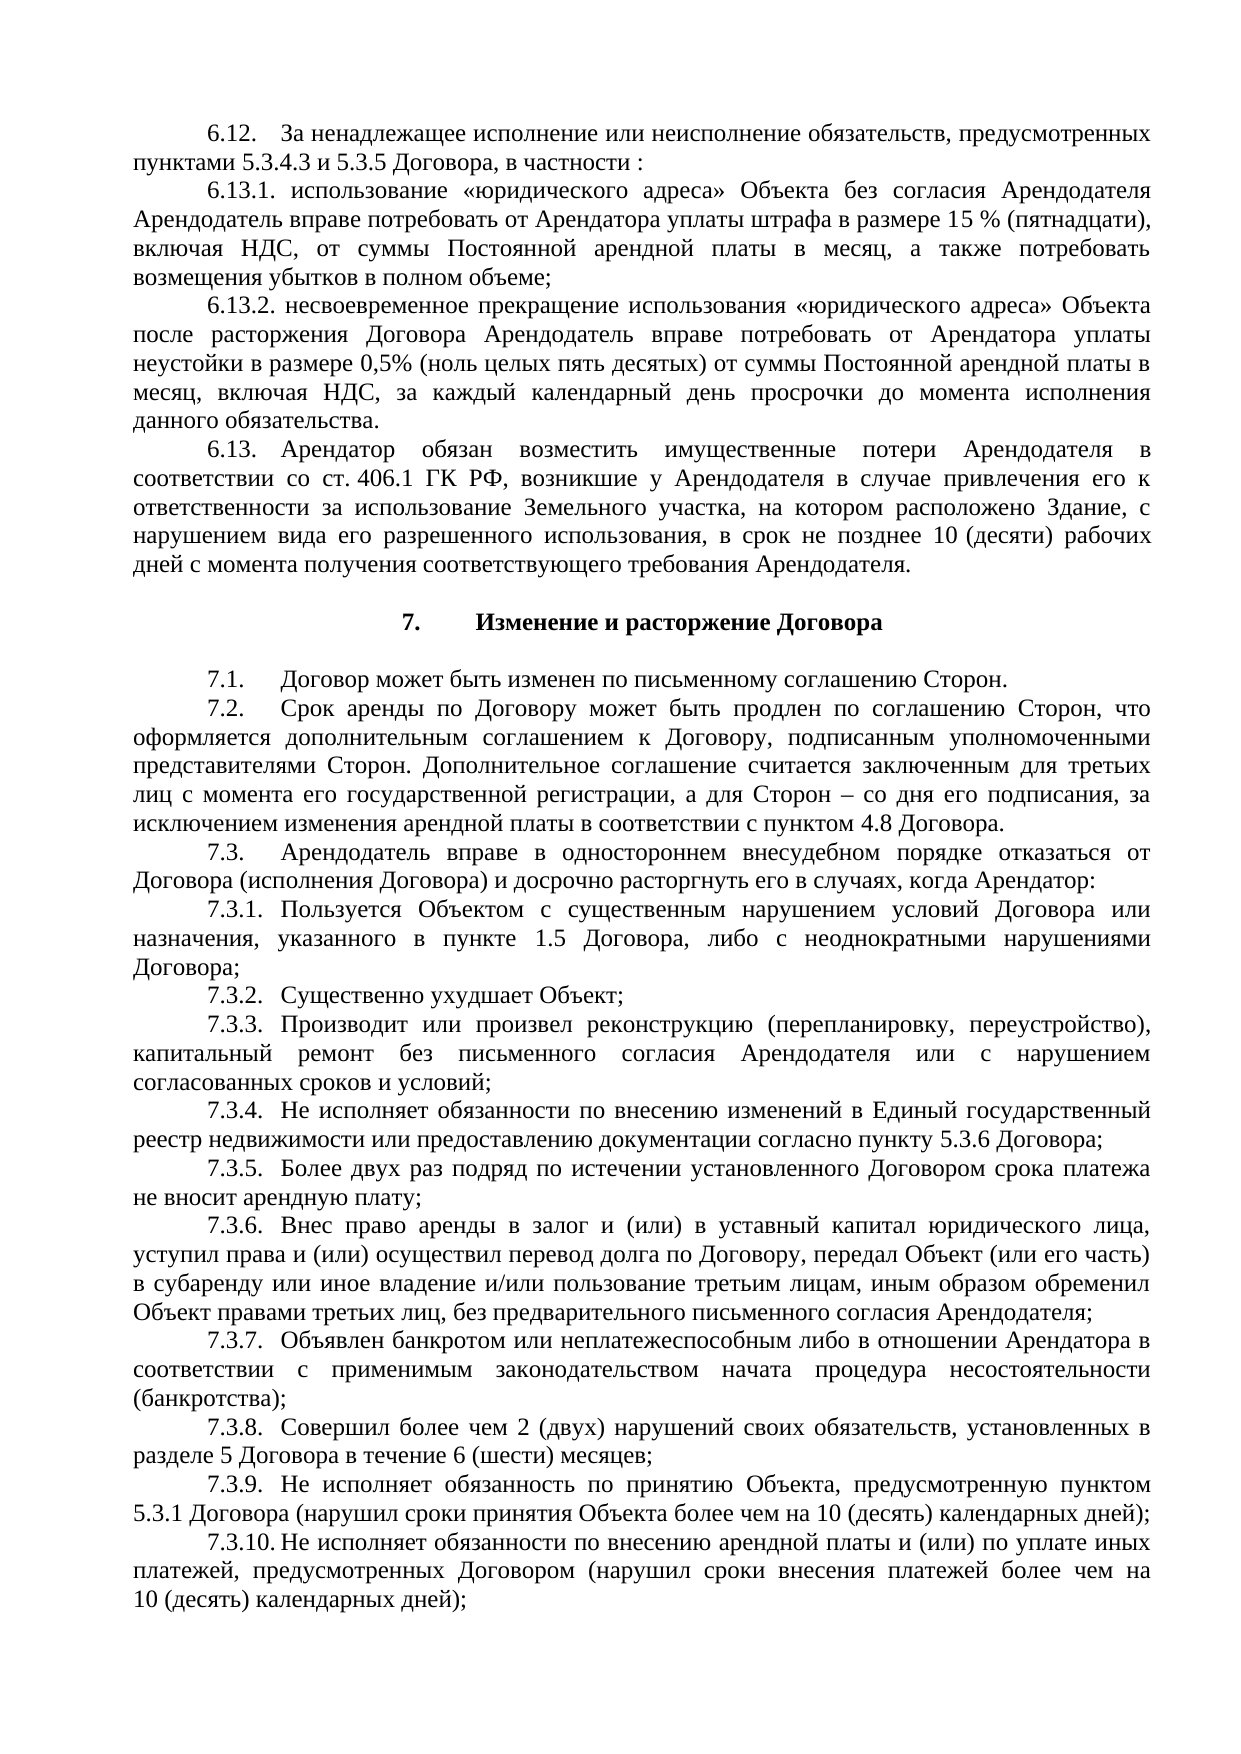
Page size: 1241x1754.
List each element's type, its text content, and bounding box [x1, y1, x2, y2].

list Изменение и расторжение Договора [133, 607, 1152, 636]
list Не исполняет обязанности по внесению изменений в Единый государственный реестр недвижимости или предоставлению документации согласно пункту 5.3.6 Договора; [133, 1096, 1152, 1153]
list Пользуется Объектом с существенным нарушением условий Договора или назначения, указанного в пункте 1.6 Договора, либо с неоднократными нарушениями Договора; [133, 894, 1152, 981]
list Внес право аренды в залог и (или) в уставный капитал юридического лица, уступил права и (или) осуществил перевод долга по Договору, передал Объект (или его часть) в субаренду или иное владение и/или пользование третьим лицам, иным образом обременил Объект правами третьих лиц, без предварительного письменного согласия Арендодателя; [133, 1211, 1152, 1326]
list Не исполняет обязанности по внесению арендной платы и (или) по уплате иных платежей, предусмотренных Договором (нарушил сроки внесения платежей более чем на 10 (десять) календарных дней); [133, 1527, 1152, 1613]
list Существенно ухудшает Объект; [133, 981, 1152, 1009]
list Производит или произвел реконструкцию (перепланировку, переустройство), капитальный ремонт без письменного согласия Арендодателя или с нарушением согласованных сроков и условий; [133, 1009, 1152, 1096]
list Договор может быть изменен по письменному соглашению Сторон. [133, 664, 1152, 693]
list Более двух раз подряд по истечении установленного Договором срока платежа не вносит арендную плату; [133, 1153, 1152, 1211]
list Срок аренды по Договору может быть продлен по соглашению Сторон, что оформляется дополнительным соглашением к Договору, подписанным уполномоченными представителями Сторон. Дополнительное соглашение считается заключенным для третьих лиц с момента его государственной регистрации, а для Сторон – со дня его подписания, за исключением изменения арендной платы в соответствии с пунктом 4.8 Договора. [133, 693, 1152, 837]
list 6.13.1. использование «юридического адреса» Объекта без согласия Арендодателя Арендодатель вправе потребовать от Арендатора уплаты штрафа в размере 15 % (пятнадцати), включая НДС, от суммы Постоянной арендной платы в месяц, а также потребовать возмещения убытков в полном объеме; [133, 176, 1152, 291]
list Арендатор обязан возместить имущественные потери Арендодателя в соответствии со ст. 406.1 ГК РФ, возникшие у Арендодателя в случае привлечения его к ответственности за использование Земельного участка, на котором расположено Здание, с нарушением вида его разрешенного использования, в срок не позднее 10 (десяти) рабочих дней с момента получения соответствующего требования Арендодателя. [133, 434, 1152, 578]
list За ненадлежащее исполнение или неисполнение обязательств, предусмотренных пунктами 5.3.4.3 и 5.3.5 Договора, в частности : [133, 118, 1152, 176]
list Совершил более чем 2 (двух) нарушений своих обязательств, установленных в разделе 5 Договора в течение 6 (шести) месяцев; [133, 1412, 1152, 1469]
list Не исполняет обязанность по принятию Объекта, предусмотренную пунктом 5.3.1 Договора (нарушил сроки принятия Объекта более чем на 10 (десять) календарных дней); [133, 1469, 1152, 1527]
list Арендодатель вправе в одностороннем внесудебном порядке отказаться от Договора (исполнения Договора) и досрочно расторгнуть его в случаях, когда Арендатор: [133, 837, 1152, 894]
list Объявлен банкротом или неплатежеспособным либо в отношении Арендатора в соответствии с применимым законодательством начата процедура несостоятельности (банкротства); [133, 1326, 1152, 1412]
list 6.13.2. несвоевременное прекращение использования «юридического адреса» Объекта после расторжения Договора Арендодатель вправе потребовать от Арендатора уплаты неустойки в размере 0,5% (ноль целых пять десятых) от суммы Постоянной арендной платы в месяц, включая НДС, за каждый календарный день просрочки до момента исполнения данного обязательства. [133, 291, 1152, 434]
